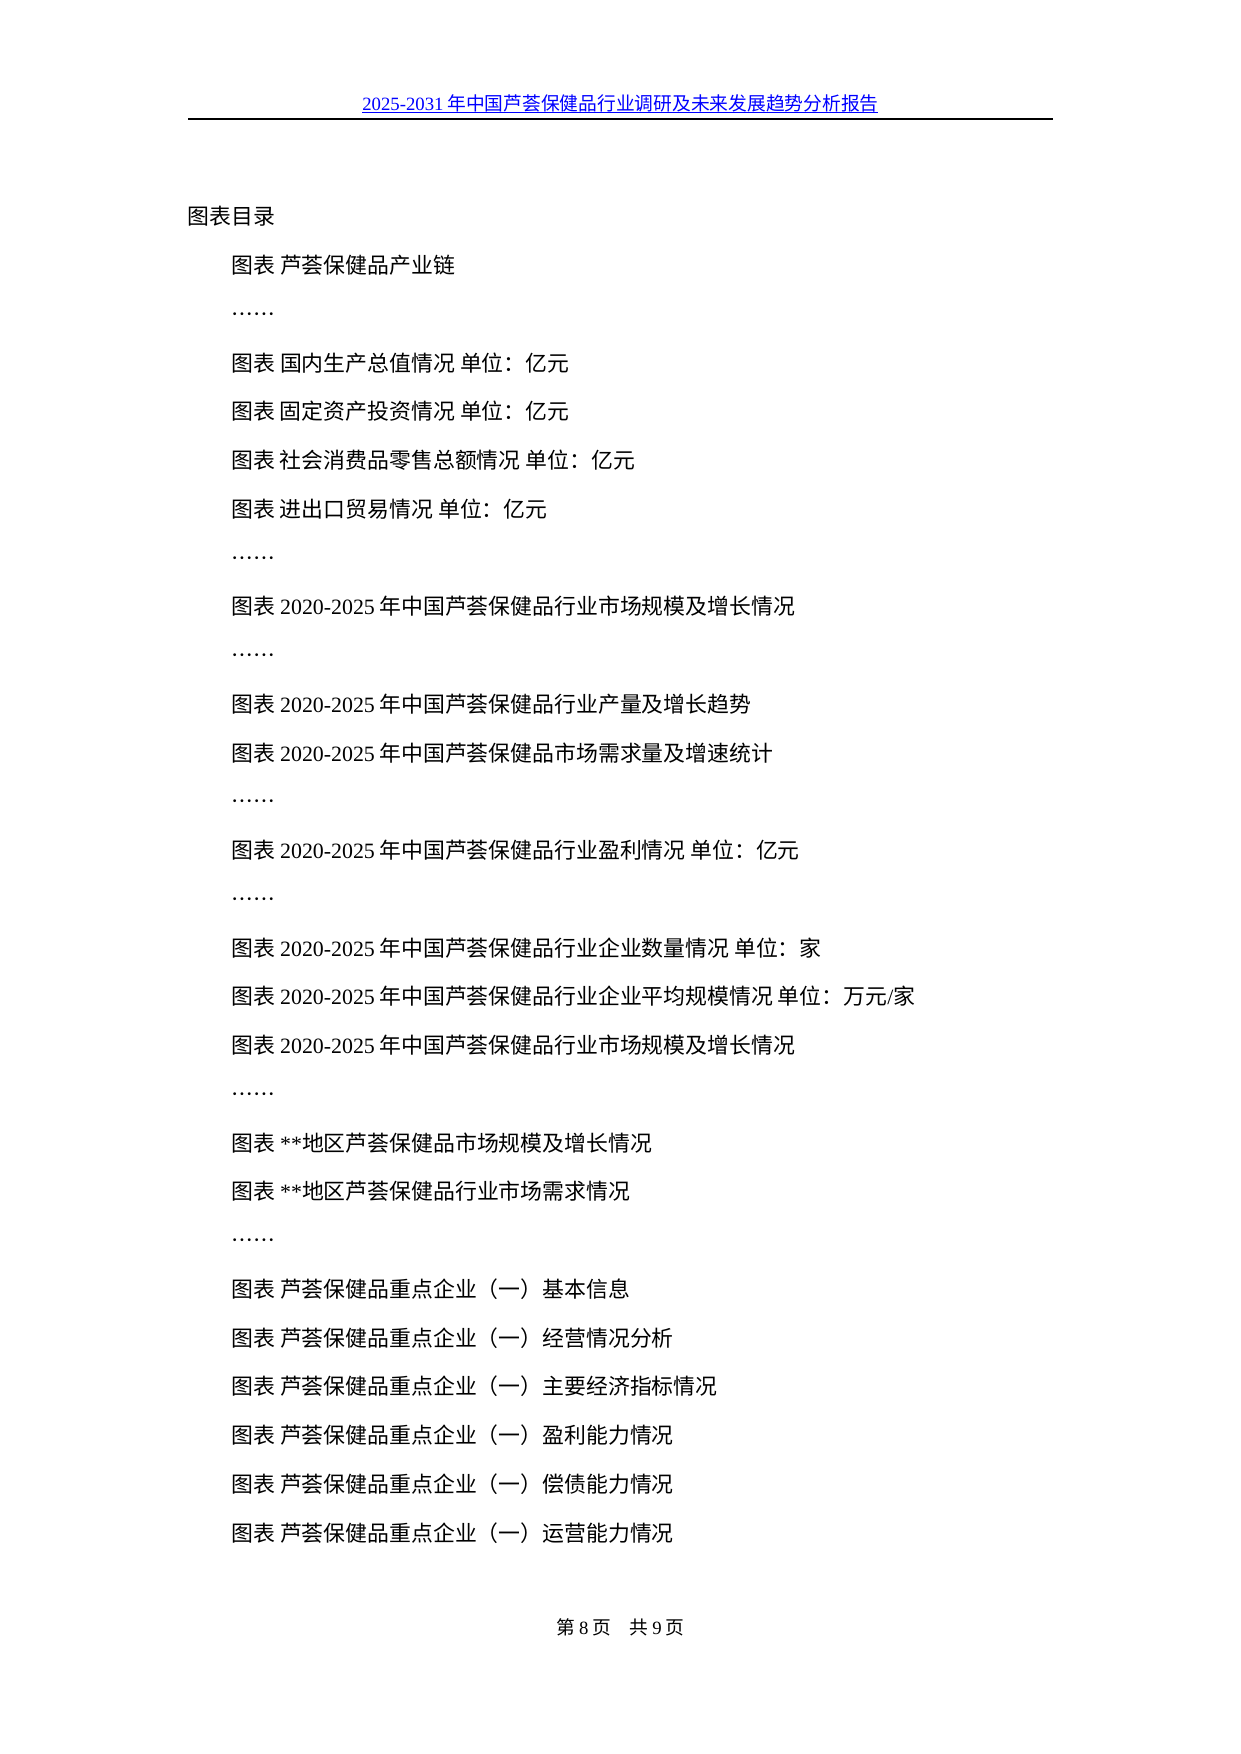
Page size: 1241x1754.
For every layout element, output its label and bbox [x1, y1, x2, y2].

text [187, 150, 1053, 1548]
